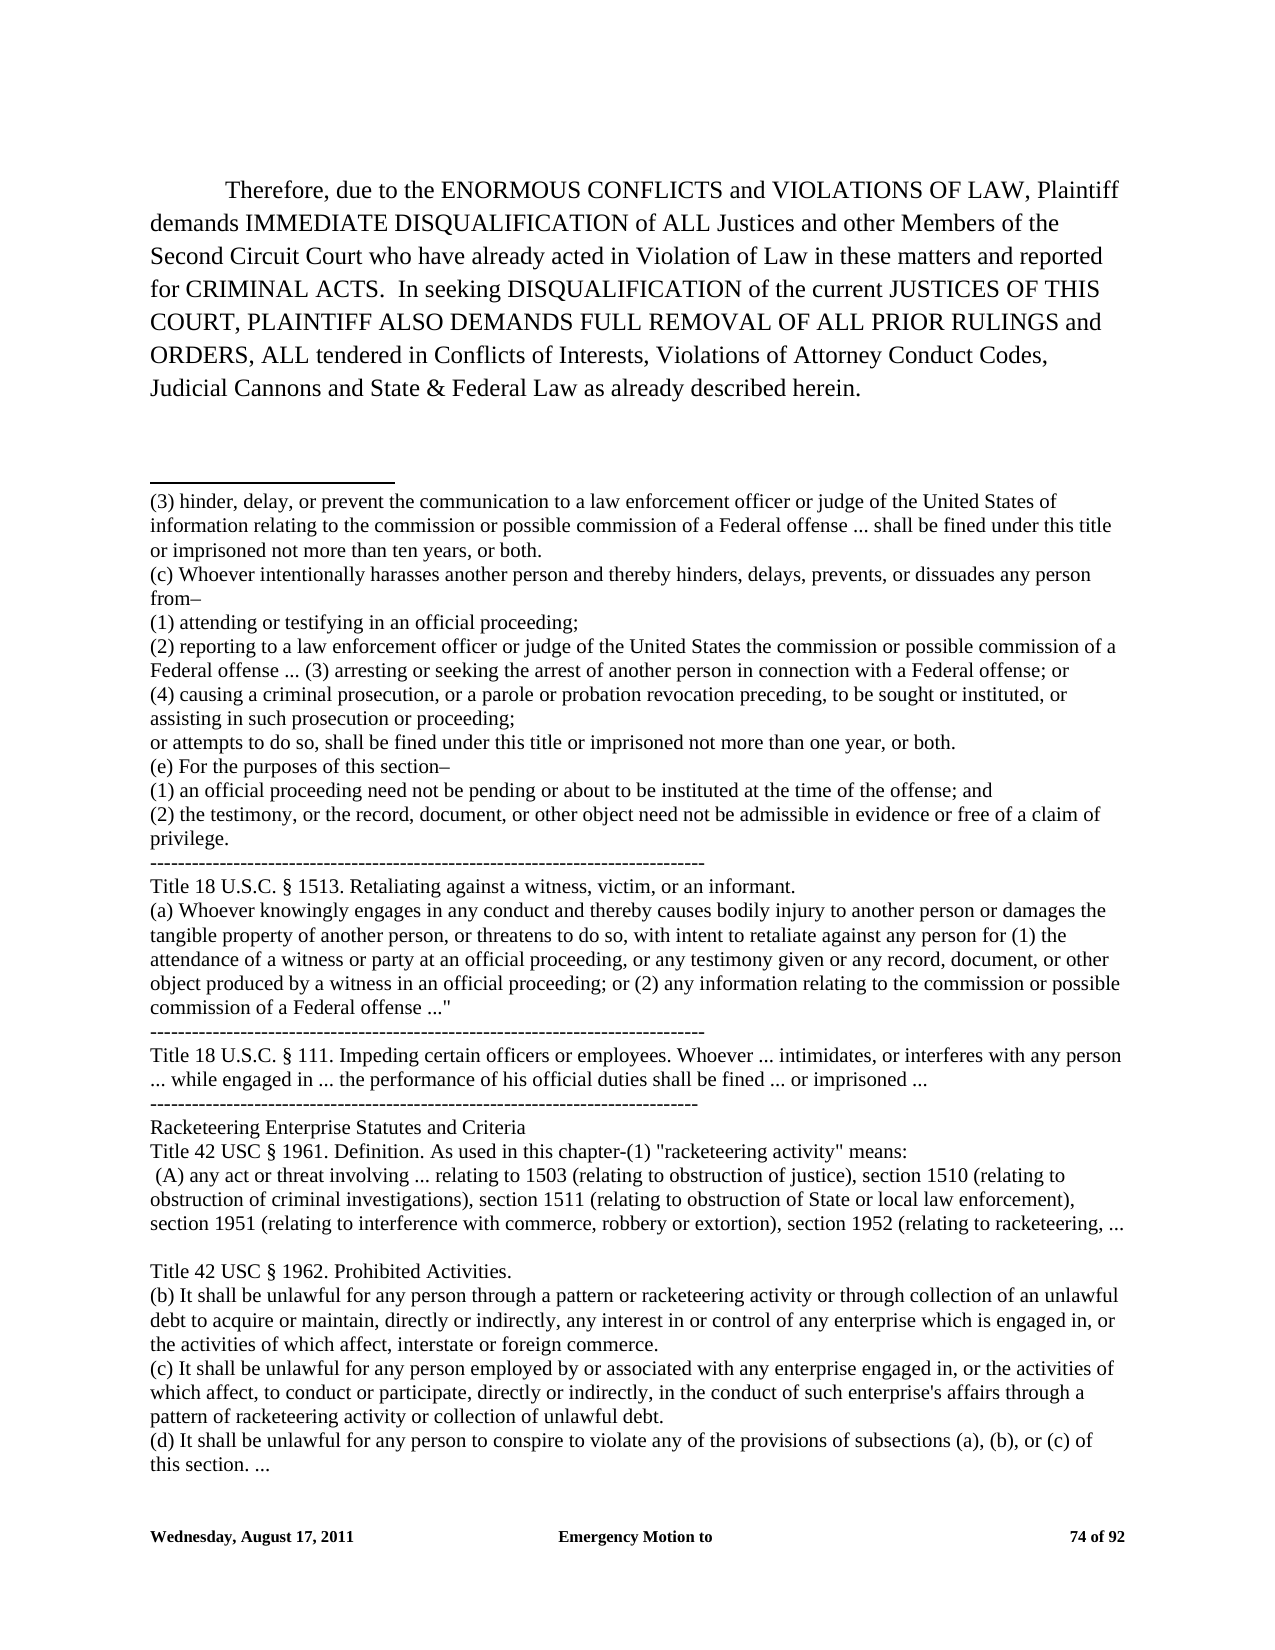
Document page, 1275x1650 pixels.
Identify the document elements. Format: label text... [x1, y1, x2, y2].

text Therefore, due to the ENORMOUS CONFLICTS and VIOLATIONS OF LAW, Plaintiff demands IMMEDIATE DISQUALIFICATION of ALL Justices and other Members of the Second Circuit Court who have already acted in Violation of Law in these matters and reported for CRIMINAL ACTS. In seeking DISQUALIFICATION of the current JUSTICES OF THIS COURT, PLAINTIFF ALSO DEMANDS FULL REMOVAL OF ALL PRIOR RULINGS and ORDERS, ALL tendered in Conflicts of Interests, Violations of Attorney Conduct Codes, Judicial Cannons and State & Federal Law as already described herein. [150, 175, 1125, 402]
